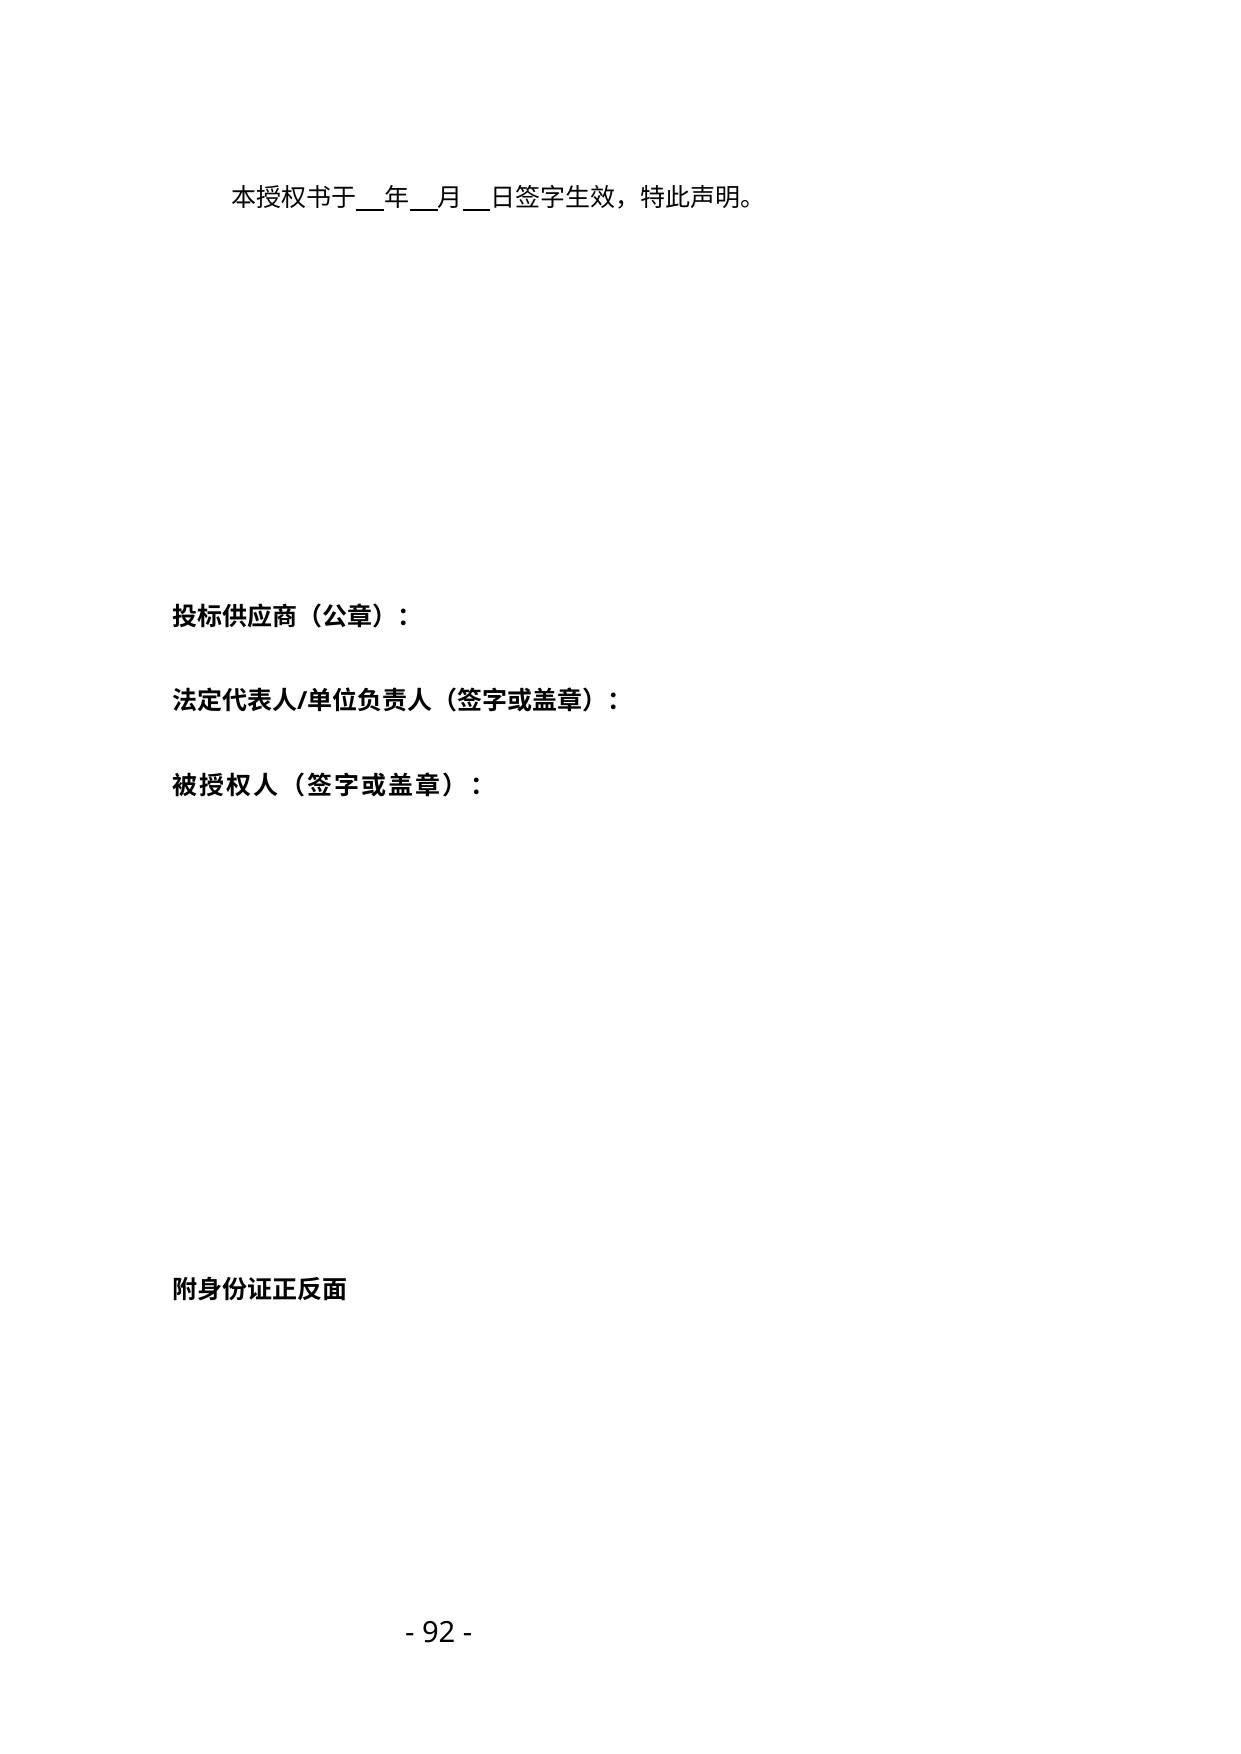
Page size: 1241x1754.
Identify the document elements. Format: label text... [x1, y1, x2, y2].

text 投标供应商（公章）： [172, 581, 1068, 647]
text 本授权书于 年 月 日签字生效，特此声明。 [172, 162, 1068, 229]
text 法定代表人/单位负责人（签字或盖章）： [172, 665, 1068, 732]
text 附身份证正反面 [172, 1254, 1068, 1321]
text 被授权人（签字或盖章）： [172, 750, 1068, 816]
